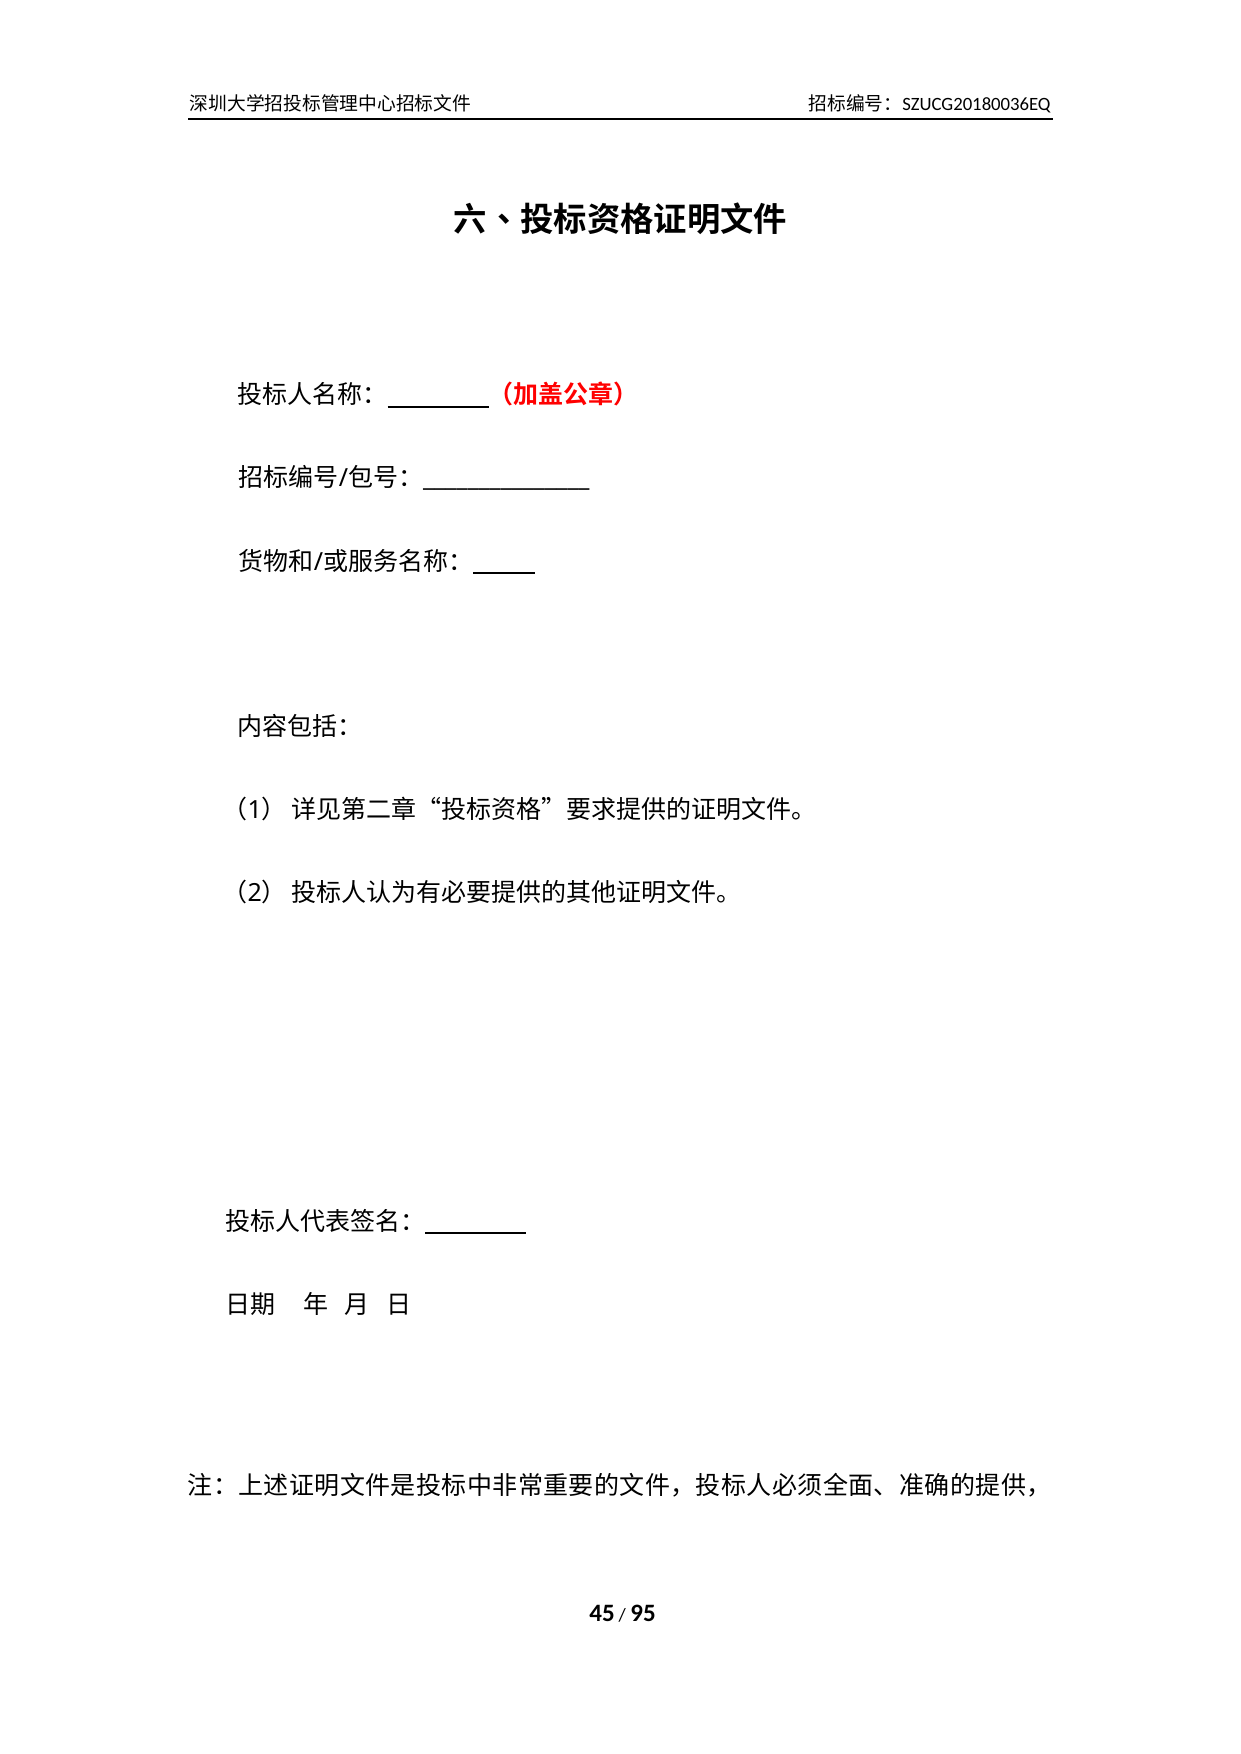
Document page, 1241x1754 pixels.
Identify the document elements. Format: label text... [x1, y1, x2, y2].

text 投标人代表签名： [187, 1187, 1053, 1252]
text 货物和/或服务名称： [187, 527, 1053, 592]
list 详见第二章“投标资格”要求提供的证明文件。 [222, 775, 1053, 840]
list 投标人认为有必要提供的其他证明文件。 [222, 858, 1053, 923]
subtitle 六、投标资格证明文件 [187, 186, 1053, 251]
text 投标人名称： （加盖公章） [187, 360, 1053, 425]
text 招标编号/包号：_______________ [187, 443, 1053, 508]
text 日期 年 月 日 [187, 1270, 1053, 1335]
text 内容包括： [187, 692, 1053, 757]
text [187, 1451, 1053, 1516]
